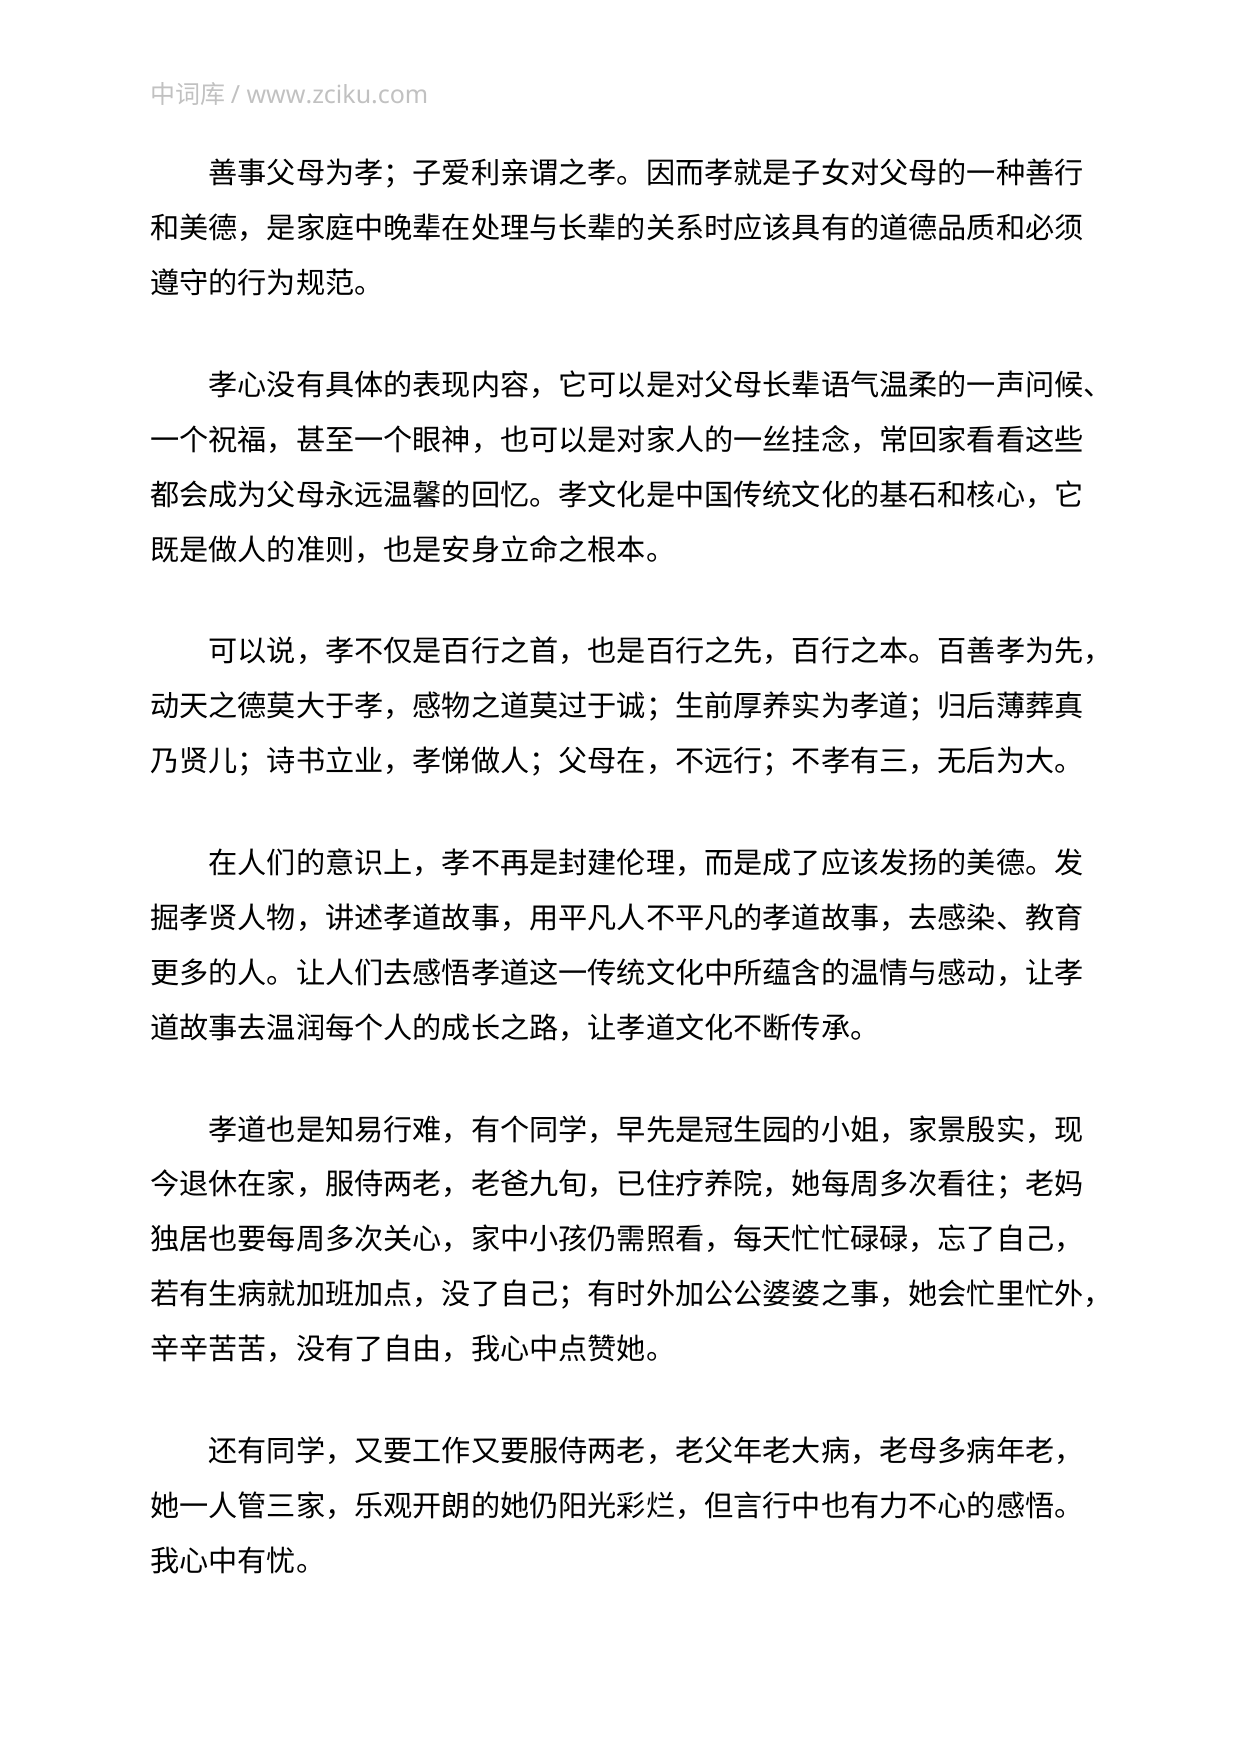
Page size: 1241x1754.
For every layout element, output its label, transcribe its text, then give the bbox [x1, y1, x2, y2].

text 孝道也是知易行难，有个同学，早先是冠生园的小姐，家景殷实，现今退休在家，服侍两老，老爸九旬，已住疗养院，她每周多次看往；老妈独居也要每周多次关心，家中小孩仍需照看，每天忙忙碌碌，忘了自己，若有生病就加班加点，没了自己；有时外加公公婆婆之事，她会忙里忙外，辛辛苦苦，没有了自由，我心中点赞她。 [150, 1106, 1090, 1368]
text 孝心没有具体的表现内容，它可以是对父母长辈语气温柔的一声问候、一个祝福，甚至一个眼神，也可以是对家人的一丝挂念，常回家看看这些都会成为父母永远温馨的回忆。孝文化是中国传统文化的基石和核心，它既是做人的准则，也是安身立命之根本。 [150, 362, 1090, 568]
text 在人们的意识上，孝不再是封建伦理，而是成了应该发扬的美德。发掘孝贤人物，讲述孝道故事，用平凡人不平凡的孝道故事，去感染、教育更多的人。让人们去感悟孝道这一传统文化中所蕴含的温情与感动，让孝道故事去温润每个人的成长之路，让孝道文化不断传承。 [150, 839, 1090, 1047]
text 还有同学，又要工作又要服侍两老，老父年老大病，老母多病年老，她一人管三家，乐观开朗的她仍阳光彩烂，但言行中也有力不心的感悟。我心中有忧。 [150, 1427, 1090, 1579]
text 可以说，孝不仅是百行之首，也是百行之先，百行之本。百善孝为先，动天之德莫大于孝，感物之道莫过于诚；生前厚养实为孝道；归后薄葬真乃贤儿；诗书立业，孝悌做人；父母在，不远行；不孝有三，无后为大。 [150, 628, 1090, 780]
text 善事父母为孝；子爱利亲谓之孝。因而孝就是子女对父母的一种善行和美德，是家庭中晚辈在处理与长辈的关系时应该具有的道德品质和必须遵守的行为规范。 [150, 150, 1090, 302]
